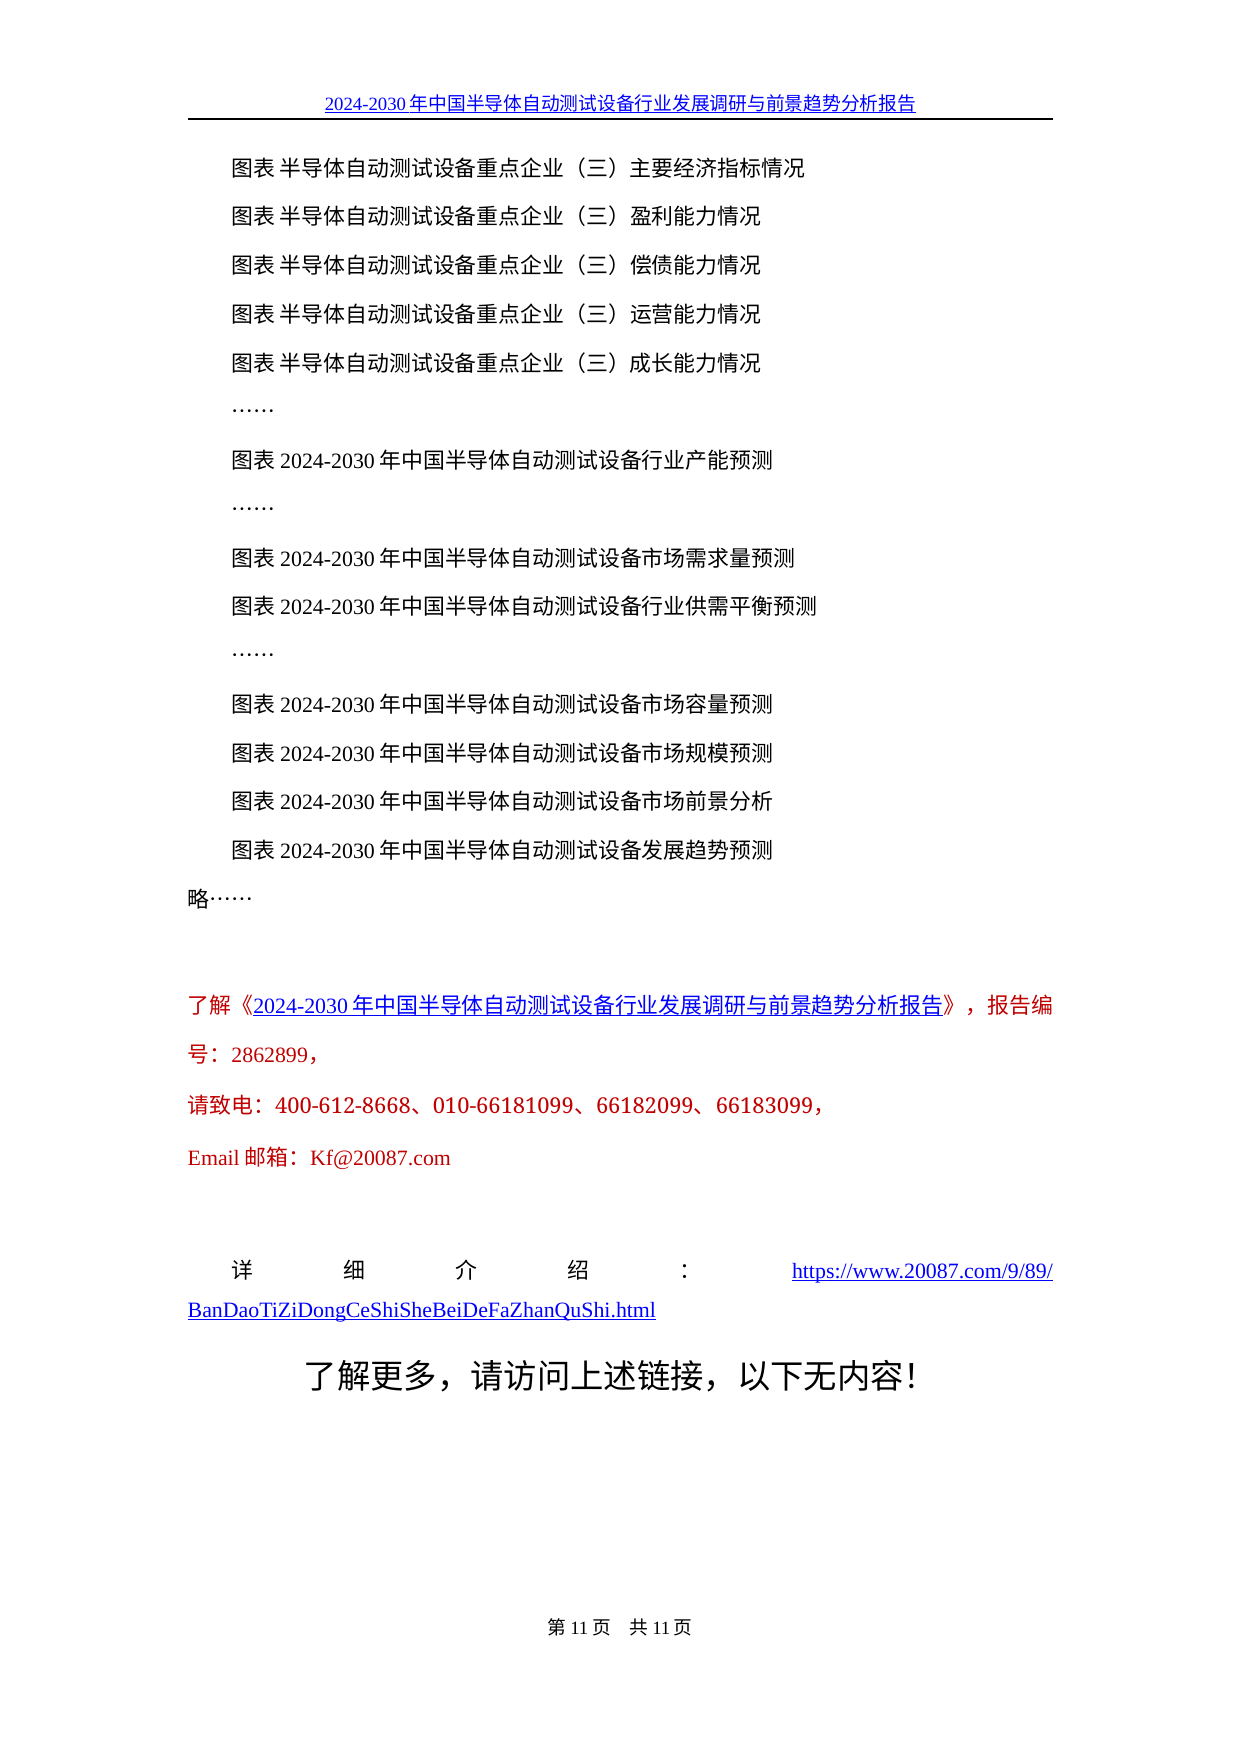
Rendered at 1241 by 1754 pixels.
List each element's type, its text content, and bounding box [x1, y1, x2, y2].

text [187, 150, 1053, 914]
text Email邮箱：Kf@20087.com [187, 1140, 1053, 1172]
text 详细介绍：https://www.20087.com/9/89/BanDaoTiZiDongCeShiSheBeiDeFaZhanQuShi.html [187, 1253, 1053, 1326]
title 了解更多，请访问上述链接，以下无内容！ [187, 1342, 1053, 1407]
text 了解《2024-2030年中国半导体自动测试设备行业发展调研与前景趋势分析报告》，报告编号：2862899， [187, 988, 1053, 1069]
text 请致电：400-612-8668、010-66181099、66182099、66183099， [187, 1088, 1053, 1121]
